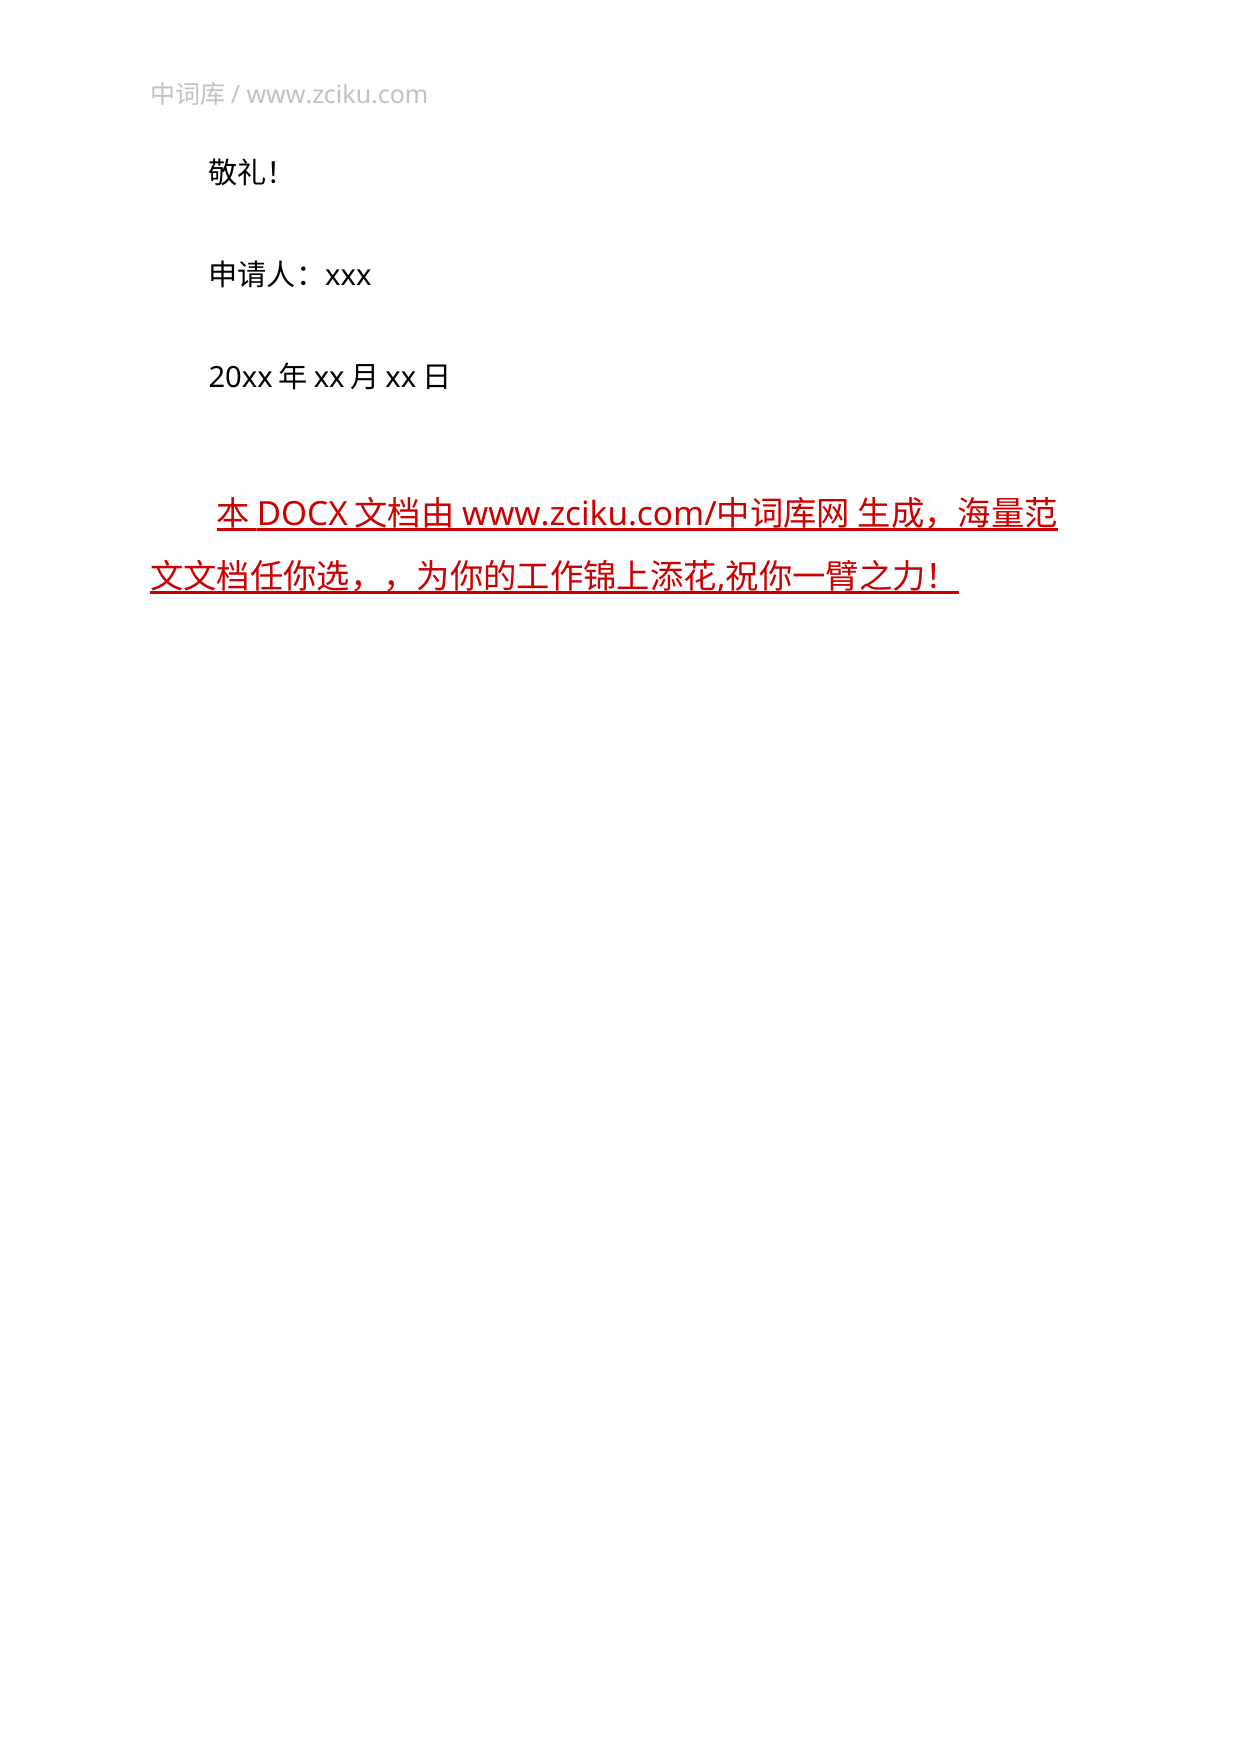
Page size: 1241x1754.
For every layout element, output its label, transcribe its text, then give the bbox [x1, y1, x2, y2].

text 本DOCX文档由 www.zciku.com/中词库网 生成，海量范文文档任你选，，为你的工作锦上添花,祝你一臂之力！ [150, 487, 1090, 598]
text 20xx年xx月xx日 [150, 354, 1090, 396]
text 敬礼！ [150, 150, 1090, 192]
text 申请人：xxx [150, 252, 1090, 294]
